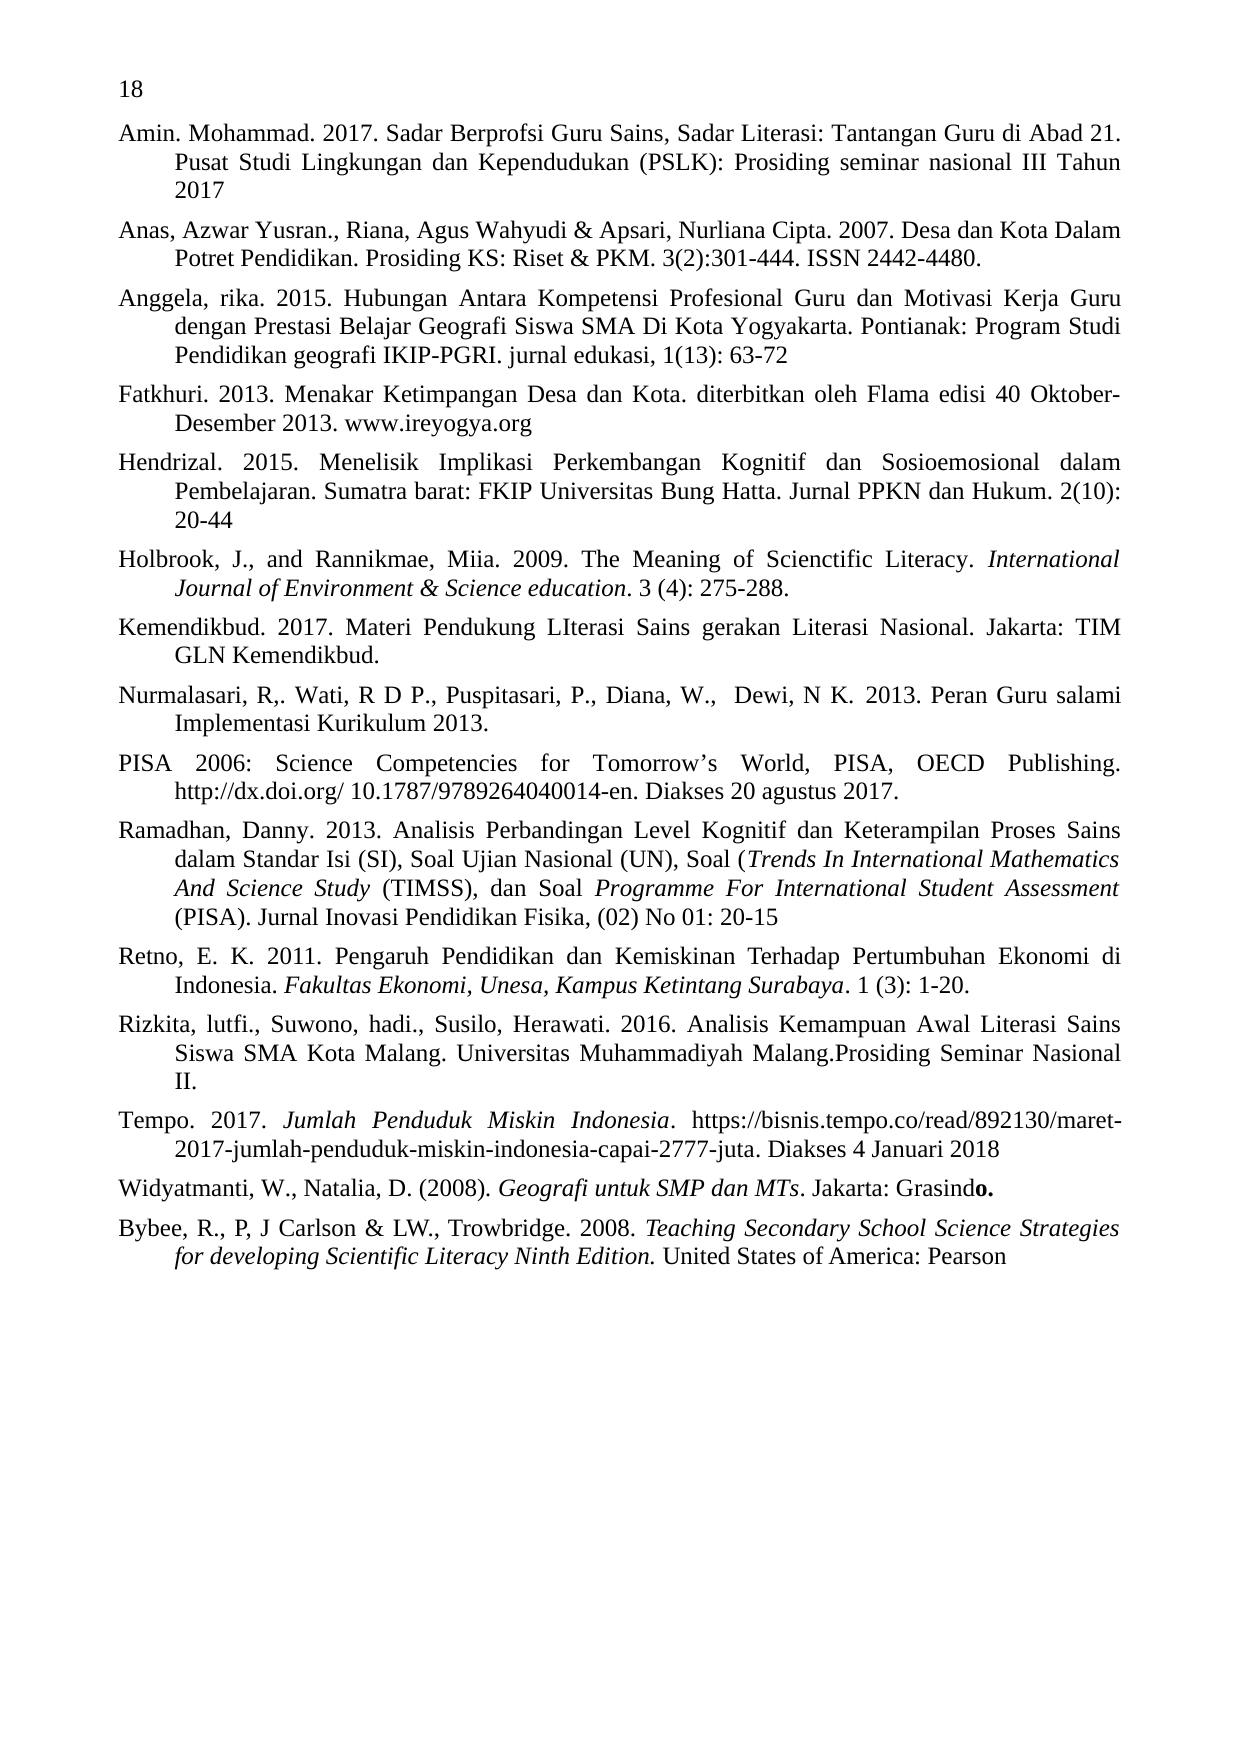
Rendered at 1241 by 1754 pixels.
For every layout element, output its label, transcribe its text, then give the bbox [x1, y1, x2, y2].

text Holbrook, J., and Rannikmae, Miia. 2009. The Meaning of Scienctific Literacy. International Journal of Environment & Science education. 3 (4): 275-288. [118, 544, 1122, 601]
text Tempo. 2017. Jumlah Penduduk Miskin Indonesia. https://bisnis.tempo.co/read/892130/maret-2017-jumlah-penduduk-miskin-indonesia-capai-2777-juta. Diakses 4 Januari 2018 [118, 1106, 1122, 1163]
text Amin. Mohammad. 2017. Sadar Berprofsi Guru Sains, Sadar Literasi: Tantangan Guru di Abad 21. Pusat Studi Lingkungan dan Kependudukan (PSLK): Prosiding seminar nasional III Tahun 2017 [118, 118, 1122, 204]
text Ramadhan, Danny. 2013. Analisis Perbandingan Level Kognitif dan Keterampilan Proses Sains dalam Standar Isi (SI), Soal Ujian Nasional (UN), Soal (Trends In International Mathematics And Science Study (TIMSS), dan Soal Programme For International Student Assessment (PISA). Jurnal Inovasi Pendidikan Fisika, (02) No 01: 20-15 [118, 816, 1122, 931]
text Widyatmanti, W., Natalia, D. (2008). Geografi untuk SMP dan MTs. Jakarta: Grasindo. [118, 1173, 1122, 1202]
text Kemendikbud. 2017. Materi Pendukung LIterasi Sains gerakan Literasi Nasional. Jakarta: TIM GLN Kemendikbud. [118, 612, 1122, 669]
text Hendrizal. 2015. Menelisik Implikasi Perkembangan Kognitif dan Sosioemosional dalam Pembelajaran. Sumatra barat: FKIP Universitas Bung Hatta. Jurnal PPKN dan Hukum. 2(10): 20-44 [118, 447, 1122, 533]
text Nurmalasari, R,. Wati, R D P., Puspitasari, P., Diana, W., Dewi, N K. 2013. Peran Guru salami Implementasi Kurikulum 2013. [118, 680, 1122, 737]
text Retno, E. K. 2011. Pengaruh Pendidikan dan Kemiskinan Terhadap Pertumbuhan Ekonomi di Indonesia. Fakultas Ekonomi, Unesa, Kampus Ketintang Surabaya. 1 (3): 1-20. [118, 941, 1122, 998]
text Anas, Azwar Yusran., Riana, Agus Wahyudi & Apsari, Nurliana Cipta. 2007. Desa dan Kota Dalam Potret Pendidikan. Prosiding KS: Riset & PKM. 3(2):301-444. ISSN 2442-4480. [118, 215, 1122, 272]
text Rizkita, lutfi., Suwono, hadi., Susilo, Herawati. 2016. Analisis Kemampuan Awal Literasi Sains Siswa SMA Kota Malang. Universitas Muhammadiyah Malang.Prosiding Seminar Nasional II. [118, 1009, 1122, 1095]
text PISA 2006: Science Competencies for Tomorrow’s World, PISA, OECD Publishing. http://dx.doi.org/ 10.1787/9789264040014-en. Diakses 20 agustus 2017. [118, 748, 1122, 805]
text Fatkhuri. 2013. Menakar Ketimpangan Desa dan Kota. diterbitkan oleh Flama edisi 40 Oktober-Desember 2013. www.ireyogya.org [118, 379, 1122, 437]
text Anggela, rika. 2015. Hubungan Antara Kompetensi Profesional Guru dan Motivasi Kerja Guru dengan Prestasi Belajar Geografi Siswa SMA Di Kota Yogyakarta. Pontianak: Program Studi Pendidikan geografi IKIP-PGRI. jurnal edukasi, 1(13): 63-72 [118, 283, 1122, 369]
text Bybee, R., P, J Carlson & LW., Trowbridge. 2008. Teaching Secondary School Science Strategies for developing Scientific Literacy Ninth Edition. United States of America: Pearson [118, 1213, 1122, 1270]
